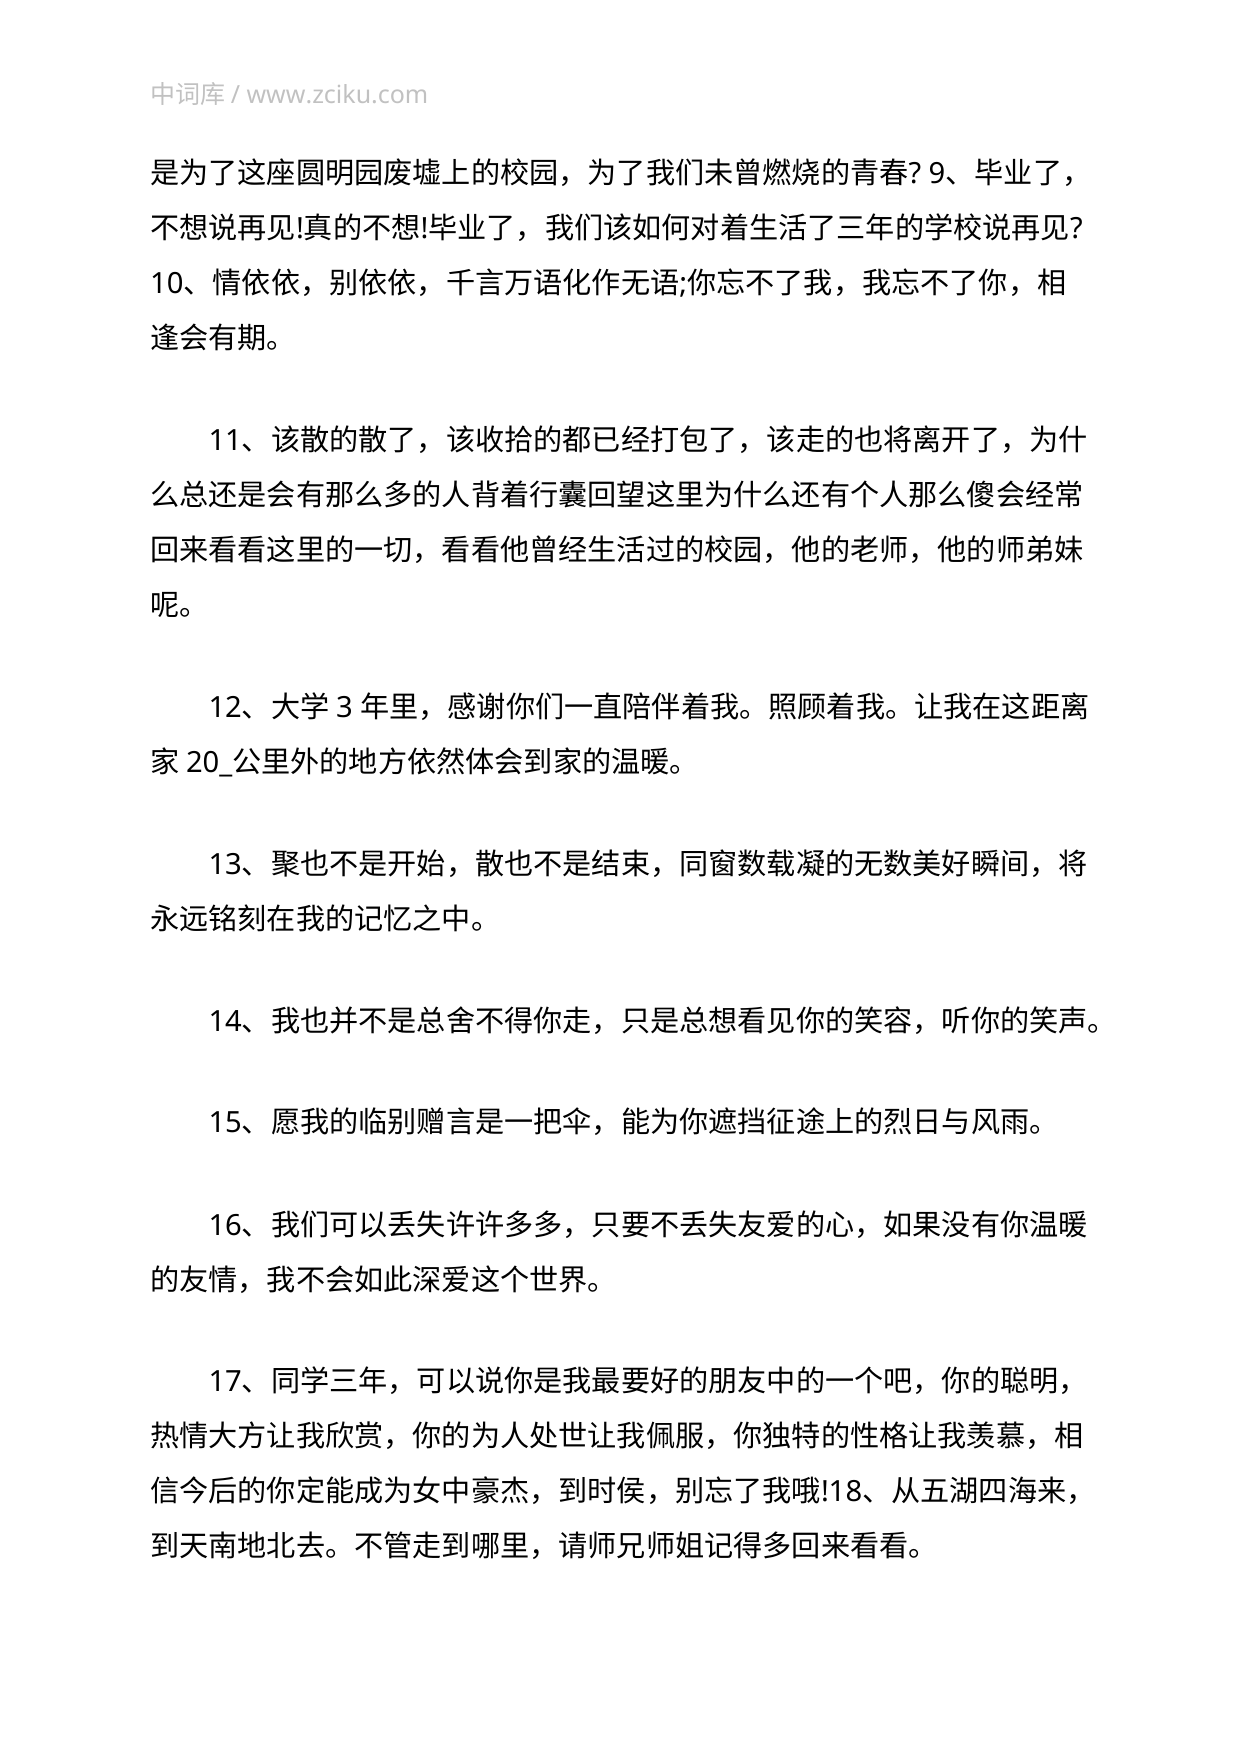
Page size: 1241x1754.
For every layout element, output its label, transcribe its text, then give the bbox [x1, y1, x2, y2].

text 11、该散的散了，该收拾的都已经打包了，该走的也将离开了，为什么总还是会有那么多的人背着行囊回望这里为什么还有个人那么傻会经常回来看看这里的一切，看看他曾经生活过的校园，他的老师，他的师弟妹呢。 [150, 417, 1090, 624]
text 17、同学三年，可以说你是我最要好的朋友中的一个吧，你的聪明，热情大方让我欣赏，你的为人处世让我佩服，你独特的性格让我羡慕，相信今后的你定能成为女中豪杰，到时侯，别忘了我哦!18、从五湖四海来，到天南地北去。不管走到哪里，请师兄师姐记得多回来看看。 [150, 1358, 1090, 1565]
text 14、我也并不是总舍不得你走，只是总想看见你的笑容，听你的笑声。 [150, 997, 1090, 1039]
text 13、聚也不是开始，散也不是结束，同窗数载凝的无数美好瞬间，将永远铭刻在我的记忆之中。 [150, 840, 1090, 938]
text 15、愿我的临别赠言是一把伞，能为你遮挡征途上的烈日与风雨。 [150, 1099, 1090, 1141]
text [150, 150, 1090, 357]
text 12、大学 3 年里，感谢你们一直陪伴着我。照顾着我。让我在这距离家 20_公里外的地方依然体会到家的温暖。 [150, 683, 1090, 781]
text 16、我们可以丢失许许多多，只要不丢失友爱的心，如果没有你温暖的友情，我不会如此深爱这个世界。 [150, 1201, 1090, 1298]
